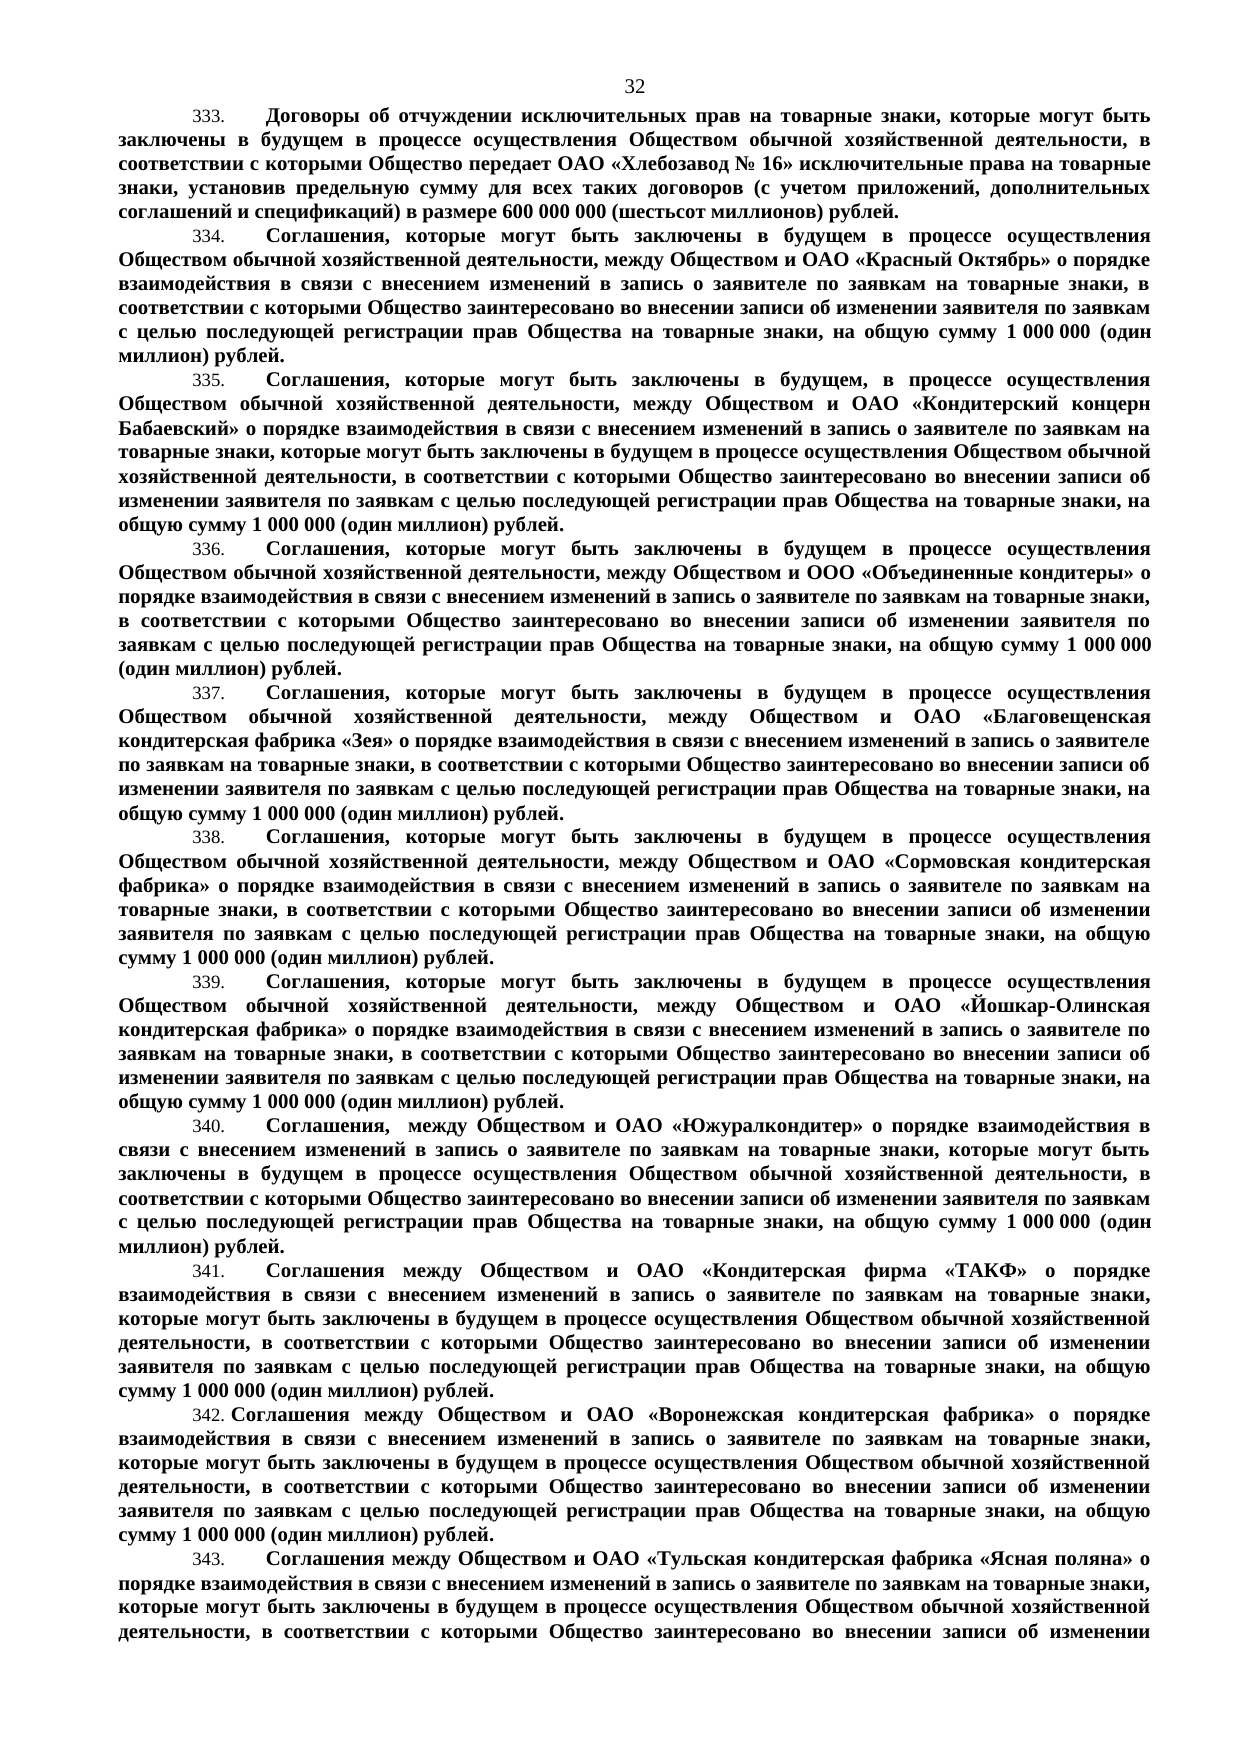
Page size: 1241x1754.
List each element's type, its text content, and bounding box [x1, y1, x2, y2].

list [118, 1546, 1152, 1643]
list Соглашения, между Обществом и ОАО «Южуралкондитер» о порядке взаимодействия в связи с внесением изменений в запись о заявителе по заявкам на товарные знаки, которые могут быть заключены в будущем в процессе осуществления Обществом обычной хозяйственной деятельности, в соответствии с которыми Общество заинтересовано во внесении записи об изменении заявителя по заявкам с целью последующей регистрации прав Общества на товарные знаки, на общую сумму 1 000 000 (один миллион) рублей. [118, 1113, 1152, 1258]
list Соглашения, которые могут быть заключены в будущем в процессе осуществления Обществом обычной хозяйственной деятельности, между Обществом и ОАО «Сормовская кондитерская фабрика» о порядке взаимодействия в связи с внесением изменений в запись о заявителе по заявкам на товарные знаки, в соответствии с которыми Общество заинтересовано во внесении записи об изменении заявителя по заявкам с целью последующей регистрации прав Общества на товарные знаки, на общую сумму 1 000 000 (один миллион) рублей. [118, 824, 1152, 969]
list Соглашения, которые могут быть заключены в будущем в процессе осуществления Обществом обычной хозяйственной деятельности, между Обществом и ОАО «Йошкар-Олинская кондитерская фабрика» о порядке взаимодействия в связи с внесением изменений в запись о заявителе по заявкам на товарные знаки, в соответствии с которыми Общество заинтересовано во внесении записи об изменении заявителя по заявкам с целью последующей регистрации прав Общества на товарные знаки, на общую сумму 1 000 000 (один миллион) рублей. [118, 969, 1152, 1113]
list Договоры об отчуждении исключительных прав на товарные знаки, которые могут быть заключены в будущем в процессе осуществления Обществом обычной хозяйственной деятельности, в соответствии с которыми Общество передает ОАО «Хлебозавод № 16» исключительные права на товарные знаки, установив предельную сумму для всех таких договоров (с учетом приложений, дополнительных соглашений и спецификаций) в размере 600 000 000 (шестьсот миллионов) рублей. [118, 103, 1152, 223]
list Соглашения, которые могут быть заключены в будущем в процессе осуществления Обществом обычной хозяйственной деятельности, между Обществом и ООО «Объединенные кондитеры» о порядке взаимодействия в связи с внесением изменений в запись о заявителе по заявкам на товарные знаки, в соответствии с которыми Общество заинтересовано во внесении записи об изменении заявителя по заявкам с целью последующей регистрации прав Общества на товарные знаки, на общую сумму 1 000 000 (один миллион) рублей. [118, 536, 1152, 680]
list Соглашения между Обществом и ОАО «Воронежская кондитерская фабрика» о порядке взаимодействия в связи с внесением изменений в запись о заявителе по заявкам на товарные знаки, которые могут быть заключены в будущем в процессе осуществления Обществом обычной хозяйственной деятельности, в соответствии с которыми Общество заинтересовано во внесении записи об изменении заявителя по заявкам с целью последующей регистрации прав Общества на товарные знаки, на общую сумму 1 000 000 (один миллион) рублей. [118, 1402, 1152, 1546]
list Соглашения между Обществом и ОАО «Кондитерская фирма «ТАКФ» о порядке взаимодействия в связи с внесением изменений в запись о заявителе по заявкам на товарные знаки, которые могут быть заключены в будущем в процессе осуществления Обществом обычной хозяйственной деятельности, в соответствии с которыми Общество заинтересовано во внесении записи об изменении заявителя по заявкам с целью последующей регистрации прав Общества на товарные знаки, на общую сумму 1 000 000 (один миллион) рублей. [118, 1258, 1152, 1402]
list Соглашения, которые могут быть заключены в будущем в процессе осуществления Обществом обычной хозяйственной деятельности, между Обществом и ОАО «Благовещенская кондитерская фабрика «Зея» о порядке взаимодействия в связи с внесением изменений в запись о заявителе по заявкам на товарные знаки, в соответствии с которыми Общество заинтересовано во внесении записи об изменении заявителя по заявкам с целью последующей регистрации прав Общества на товарные знаки, на общую сумму 1 000 000 (один миллион) рублей. [118, 680, 1152, 824]
list Соглашения, которые могут быть заключены в будущем, в процессе осуществления Обществом обычной хозяйственной деятельности, между Обществом и ОАО «Кондитерский концерн Бабаевский» о порядке взаимодействия в связи с внесением изменений в запись о заявителе по заявкам на товарные знаки, которые могут быть заключены в будущем в процессе осуществления Обществом обычной хозяйственной деятельности, в соответствии с которыми Общество заинтересовано во внесении записи об изменении заявителя по заявкам с целью последующей регистрации прав Общества на товарные знаки, на общую сумму 1 000 000 (один миллион) рублей. [118, 367, 1152, 536]
list Соглашения, которые могут быть заключены в будущем в процессе осуществления Обществом обычной хозяйственной деятельности, между Обществом и ОАО «Красный Октябрь» о порядке взаимодействия в связи с внесением изменений в запись о заявителе по заявкам на товарные знаки, в соответствии с которыми Общество заинтересовано во внесении записи об изменении заявителя по заявкам с целью последующей регистрации прав Общества на товарные знаки, на общую сумму 1 000 000 (один миллион) рублей. [118, 223, 1152, 367]
